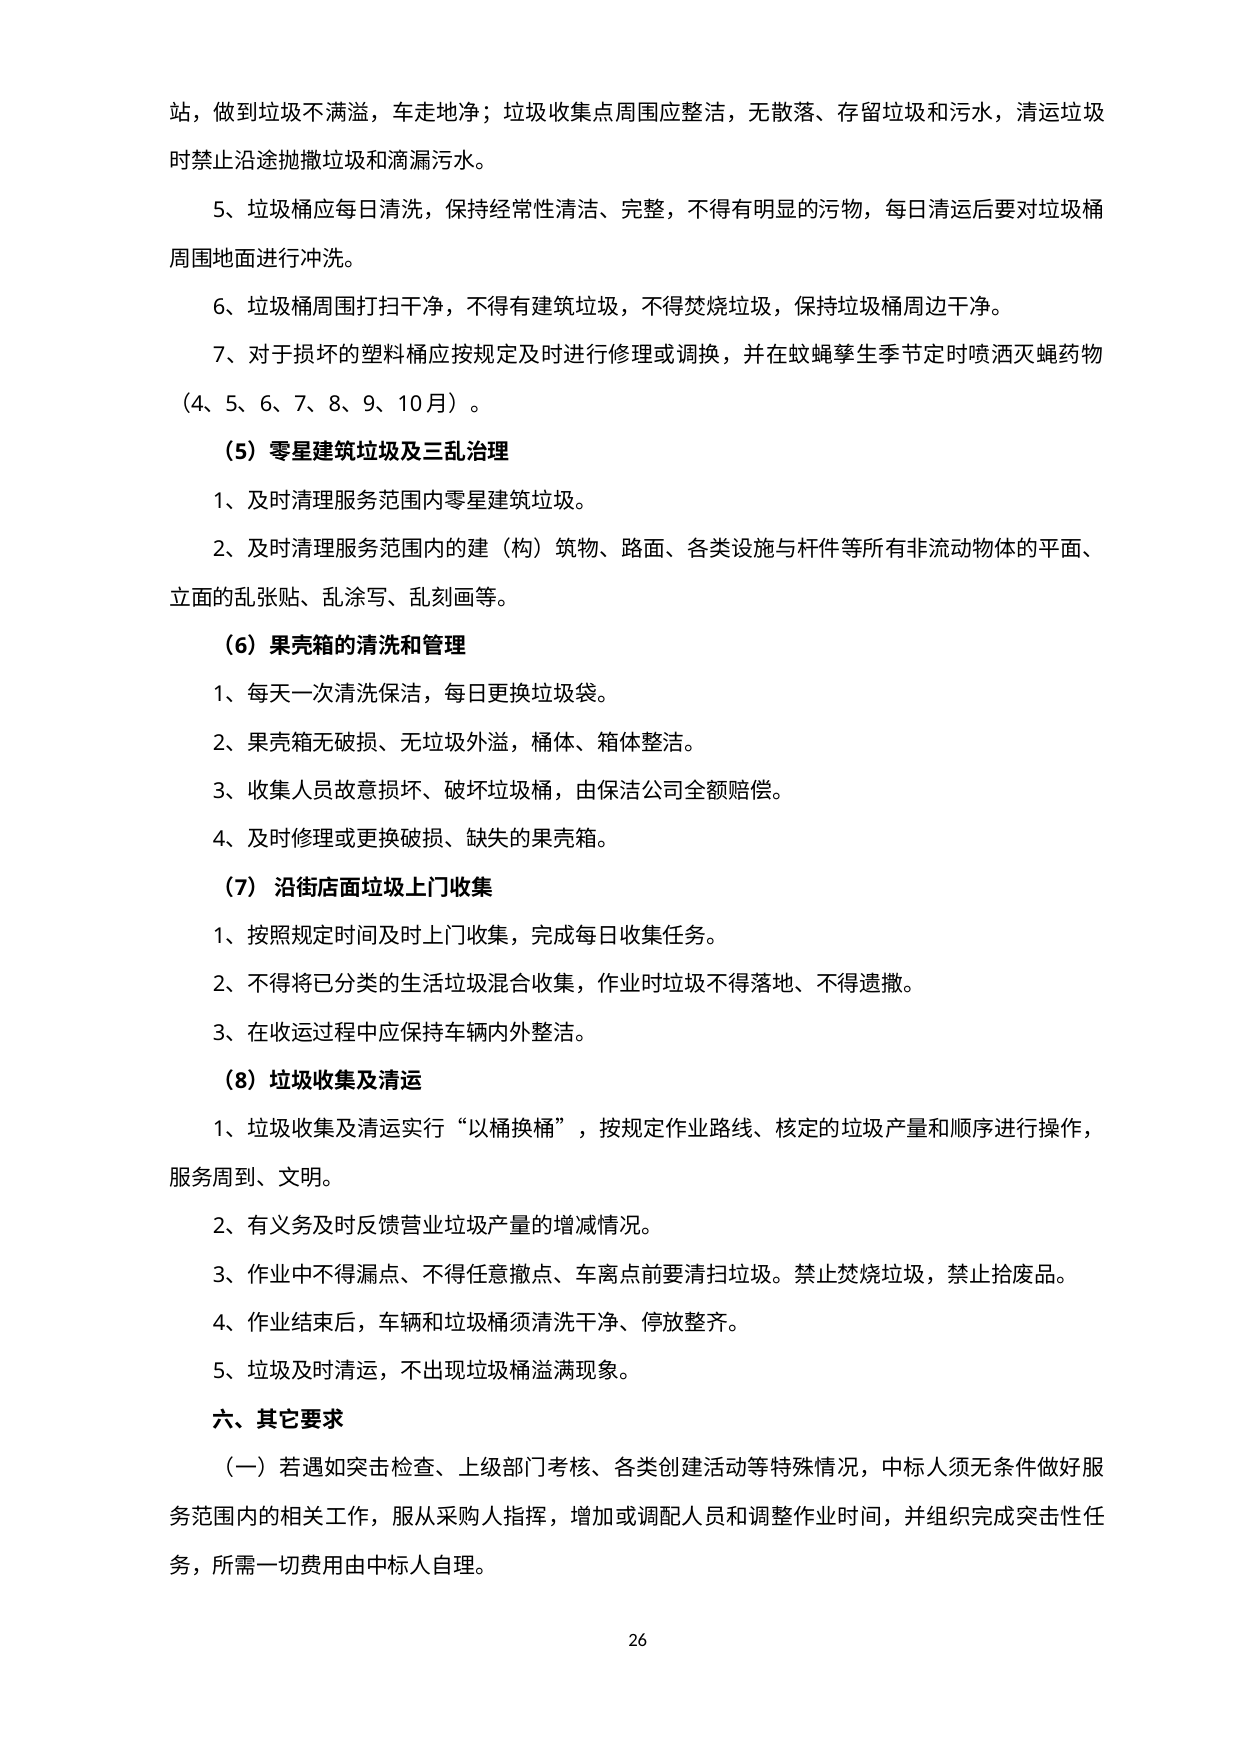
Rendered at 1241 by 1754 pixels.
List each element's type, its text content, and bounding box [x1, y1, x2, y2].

text 7、对于损坏的塑料桶应按规定及时进行修理或调换，并在蚊蝇孳生季节定时喷洒灭蝇药物（4、5、6、7、8、9、10月）。 [169, 337, 1106, 418]
text （5）零星建筑垃圾及三乱治理 [169, 434, 1106, 466]
text 1、每天一次清洗保洁，每日更换垃圾袋。 [169, 676, 1106, 708]
text 2、及时清理服务范围内的建（构）筑物、路面、各类设施与杆件等所有非流动物体的平面、立面的乱张贴、乱涂写、乱刻画等。 [169, 531, 1106, 612]
text 2、果壳箱无破损、无垃圾外溢，桶体、箱体整洁。 [169, 724, 1106, 757]
text 5、垃圾及时清运，不出现垃圾桶溢满现象。 [169, 1353, 1106, 1386]
text 6、垃圾桶周围打扫干净，不得有建筑垃圾，不得焚烧垃圾，保持垃圾桶周边干净。 [169, 288, 1106, 321]
text （8）垃圾收集及清运 [169, 1063, 1106, 1095]
text 4、及时修理或更换破损、缺失的果壳箱。 [169, 821, 1106, 853]
text 1、按照规定时间及时上门收集，完成每日收集任务。 [169, 918, 1106, 950]
text （6）果壳箱的清洗和管理 [169, 628, 1106, 660]
text 1、垃圾收集及清运实行“以桶换桶”，按规定作业路线、核定的垃圾产量和顺序进行操作，服务周到、文明。 [169, 1111, 1106, 1192]
text （一）若遇如突击检查、上级部门考核、各类创建活动等特殊情况，中标人须无条件做好服务范围内的相关工作，服从采购人指挥，增加或调配人员和调整作业时间，并组织完成突击性任务，所需一切费用由中标人自理。 [169, 1450, 1106, 1580]
text 六、其它要求 [169, 1401, 1106, 1434]
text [169, 94, 1106, 176]
text 3、收集人员故意损坏、破坏垃圾桶，由保洁公司全额赔偿。 [169, 773, 1106, 805]
text 2、有义务及时反馈营业垃圾产量的增减情况。 [169, 1208, 1106, 1241]
text 2、不得将已分类的生活垃圾混合收集，作业时垃圾不得落地、不得遗撒。 [169, 966, 1106, 998]
text （7） 沿街店面垃圾上门收集 [169, 869, 1106, 902]
text 1、及时清理服务范围内零星建筑垃圾。 [169, 482, 1106, 515]
text 3、在收运过程中应保持车辆内外整洁。 [169, 1014, 1106, 1047]
text 4、作业结束后，车辆和垃圾桶须清洗干净、停放整齐。 [169, 1305, 1106, 1337]
text 5、垃圾桶应每日清洗，保持经常性清洁、完整，不得有明显的污物，每日清运后要对垃圾桶周围地面进行冲洗。 [169, 191, 1106, 273]
text 3、作业中不得漏点、不得任意撤点、车离点前要清扫垃圾。禁止焚烧垃圾，禁止拾废品。 [169, 1256, 1106, 1289]
